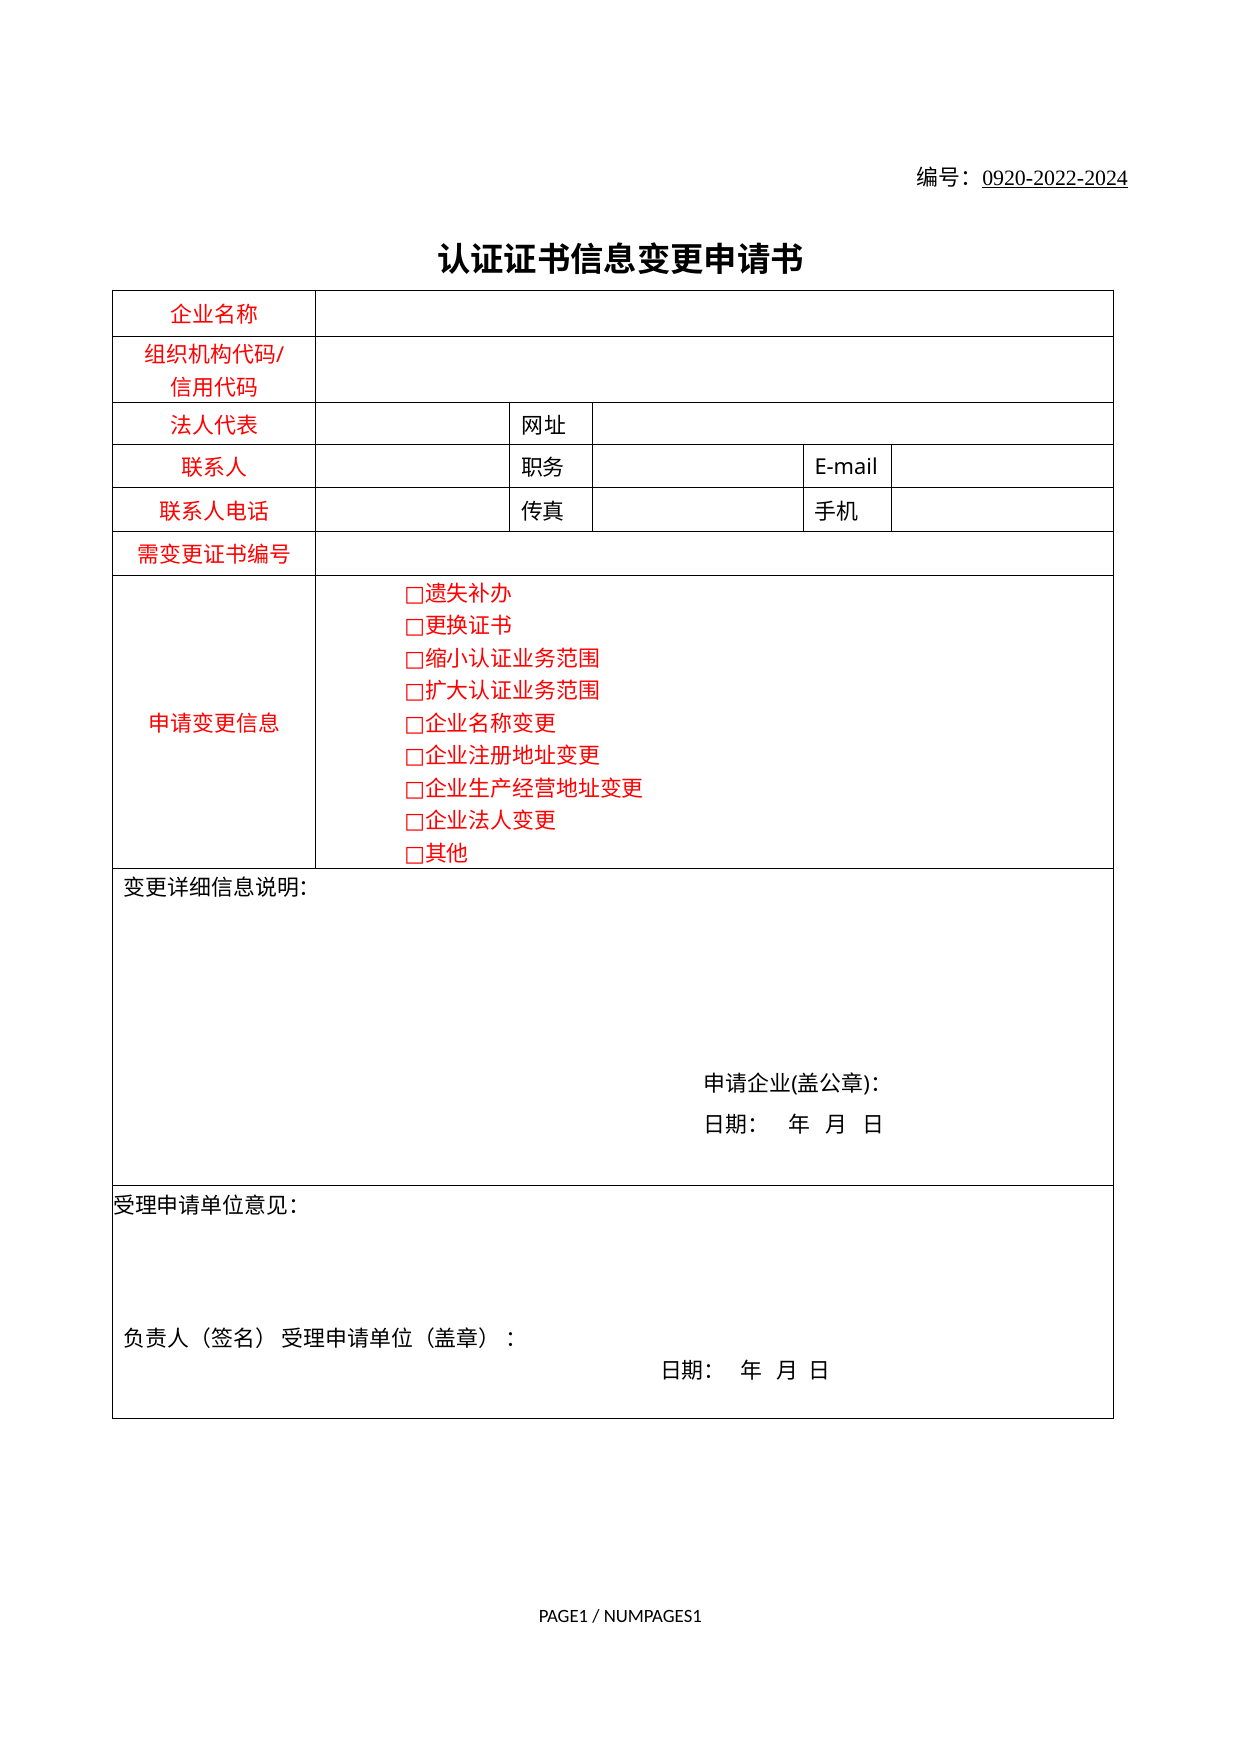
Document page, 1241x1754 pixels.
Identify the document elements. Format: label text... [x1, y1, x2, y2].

table_cell 组织机构代码/ 信用代码 [113, 337, 315, 402]
table_cell 联系人 [113, 445, 315, 487]
table_cell [316, 403, 509, 444]
table_cell 申请变更信息 [113, 576, 315, 868]
table_cell [316, 337, 1113, 402]
table_header [316, 291, 1113, 336]
table_cell □遗失补办 □更换证书 □缩小认证业务范围 □扩大认证业务范围 □企业名称变更 □企业注册地址变更 □企业生产经营地址变更 □企业法人变更 □其他 [316, 576, 1113, 868]
table_cell 法人代表 [113, 403, 315, 444]
table_cell [593, 445, 803, 487]
table_cell 联系人电话 [113, 488, 315, 531]
table_cell 职务 [510, 445, 592, 487]
text 编号：0920-2022-2024 [112, 159, 1128, 192]
table_cell [593, 403, 1113, 444]
table_cell [892, 488, 1113, 531]
text 认证证书信息变更申请书 [112, 224, 1128, 289]
table_cell [316, 488, 509, 531]
table_header 企业名称 [113, 291, 315, 336]
table_cell 受理申请单位意见： 负责人（签名） 受理申请单位（盖章） ： 日期： 年 月 日 [113, 1186, 1113, 1418]
table_cell 手机 [804, 488, 891, 531]
table_cell 变更详细信息说明： 申请企业(盖公章)： 日期： 年 月 日 [113, 869, 1113, 1185]
table_cell [316, 445, 509, 487]
table_cell [593, 488, 803, 531]
table_cell 网址 [510, 403, 592, 444]
table_cell [316, 532, 1113, 574]
table_cell E-mail [804, 445, 891, 487]
table_cell 传真 [510, 488, 592, 531]
table_cell 需变更证书编号 [113, 532, 315, 574]
table_cell [892, 445, 1113, 487]
